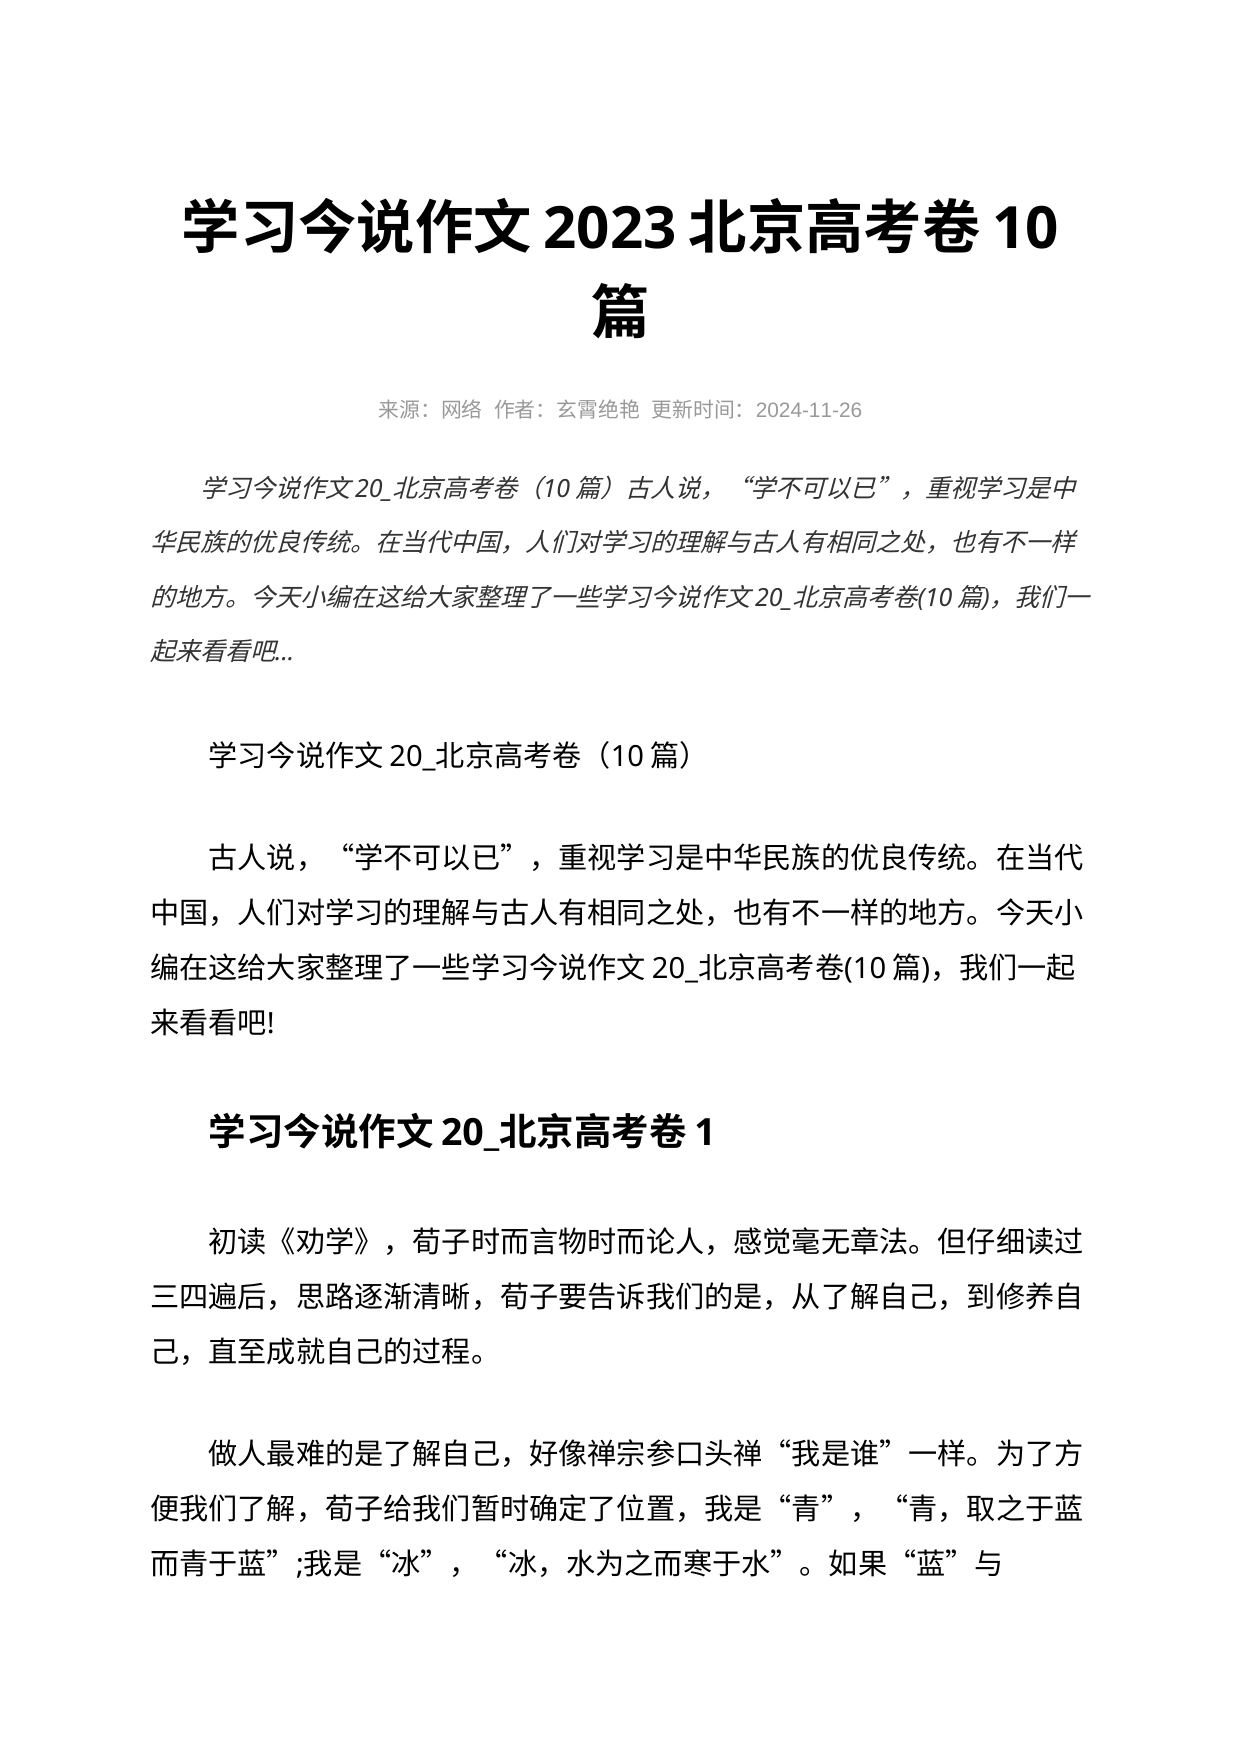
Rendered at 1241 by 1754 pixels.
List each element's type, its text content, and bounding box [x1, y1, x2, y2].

text 学习今说作文20_北京高考卷（10篇）古人说，“学不可以已”，重视学习是中华民族的优良传统。在当代中国，人们对学习的理解与古人有相同之处，也有不一样的地方。今天小编在这给大家整理了一些学习今说作文20_北京高考卷(10篇)，我们一起来看看吧... [150, 468, 1090, 668]
subtitle 学习今说作文2023北京高考卷10篇 [150, 181, 1090, 351]
text 古人说，“学不可以已”，重视学习是中华民族的优良传统。在当代中国，人们对学习的理解与古人有相同之处，也有不一样的地方。今天小编在这给大家整理了一些学习今说作文20_北京高考卷(10篇)，我们一起来看看吧! [150, 834, 1090, 1042]
text 学习今说作文20_北京高考卷（10篇） [150, 733, 1090, 775]
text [150, 1431, 1090, 1583]
text 来源：网络 作者：玄霄绝艳 更新时间：2024-11-26 [150, 397, 1090, 421]
text 初读《劝学》，荀子时而言物时而论人，感觉毫无章法。但仔细读过三四遍后，思路逐渐清晰，荀子要告诉我们的是，从了解自己，到修养自己，直至成就自己的过程。 [150, 1219, 1090, 1371]
text 学习今说作文20_北京高考卷1 [150, 1101, 1090, 1156]
